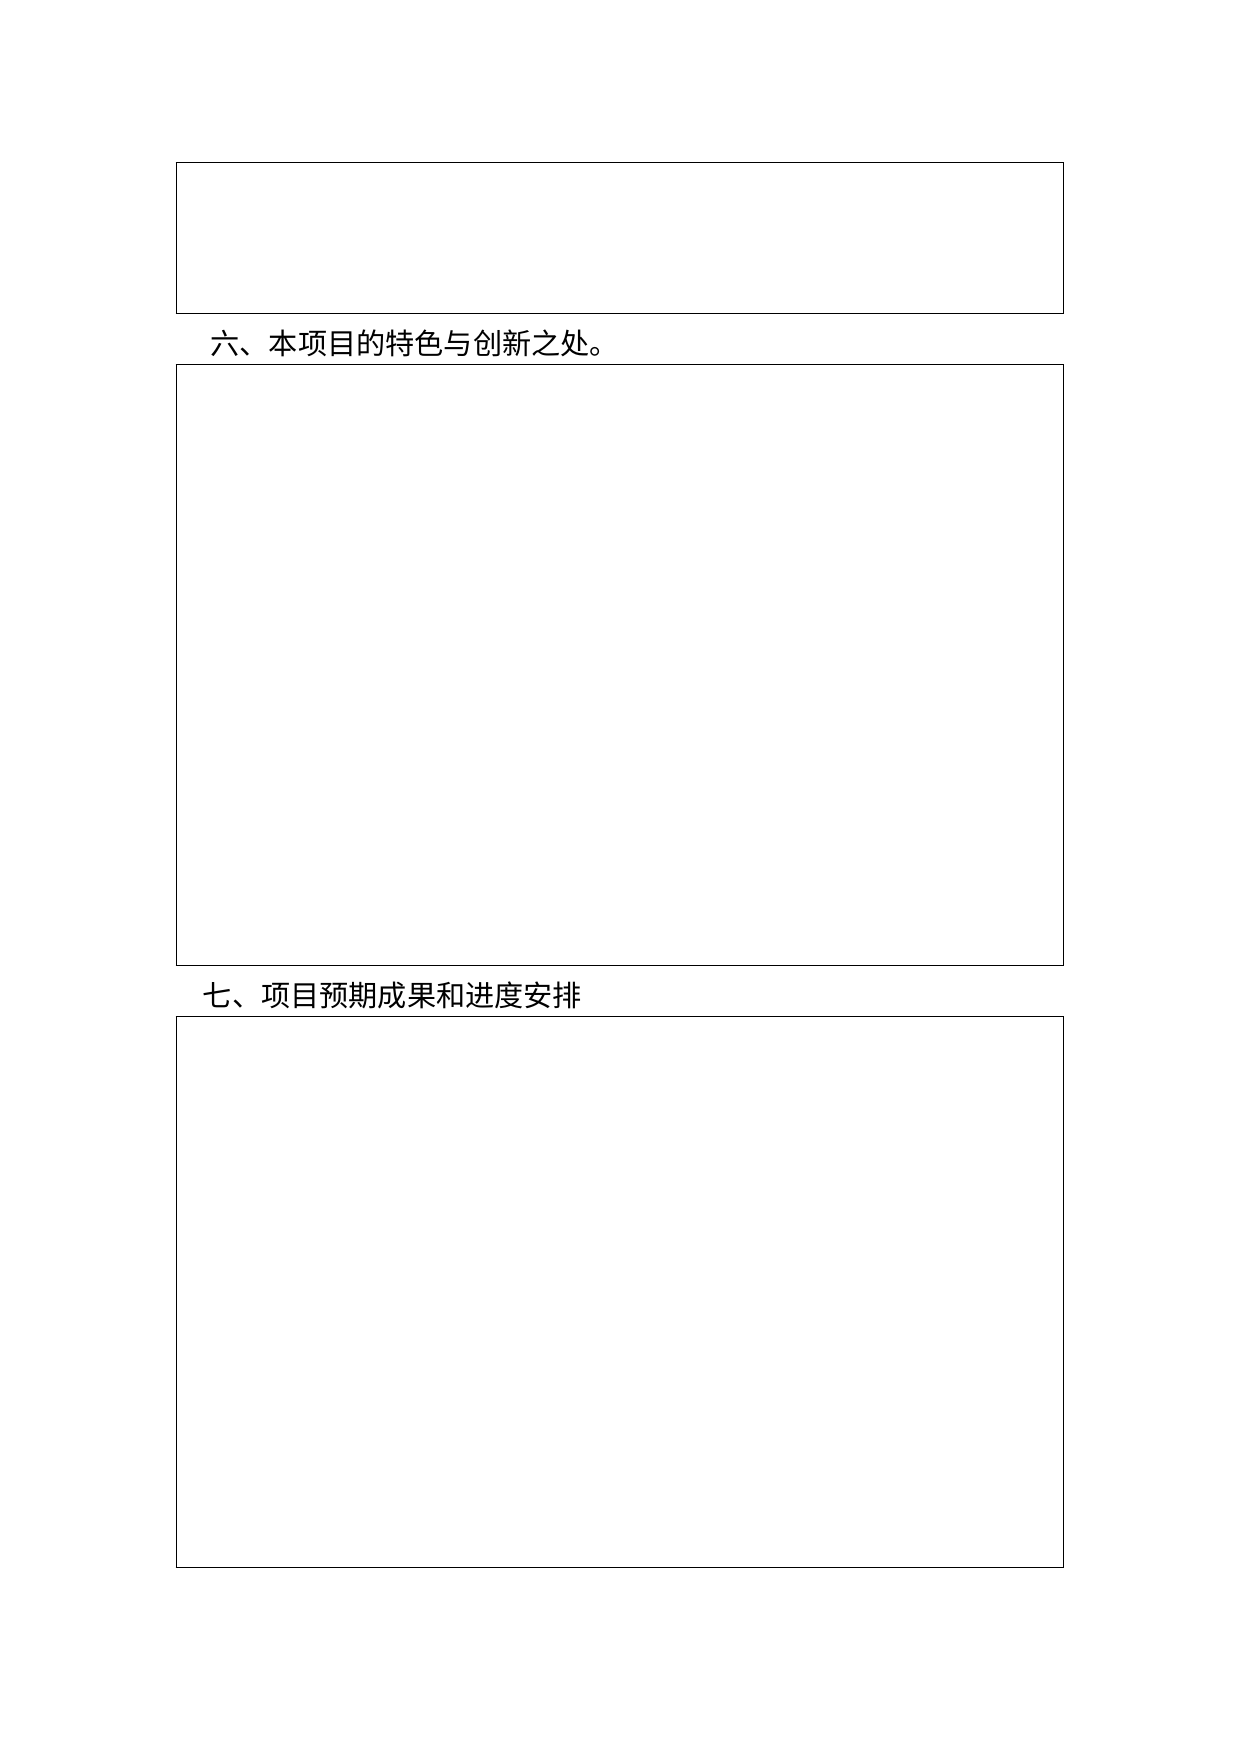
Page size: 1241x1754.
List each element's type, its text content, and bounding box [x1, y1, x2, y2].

table_header [177, 365, 1063, 965]
table_header [177, 163, 1063, 313]
table_header [177, 1017, 1063, 1567]
text 六、本项目的特色与创新之处。 [187, 314, 1053, 364]
text 七、项目预期成果和进度安排 [187, 966, 1053, 1016]
